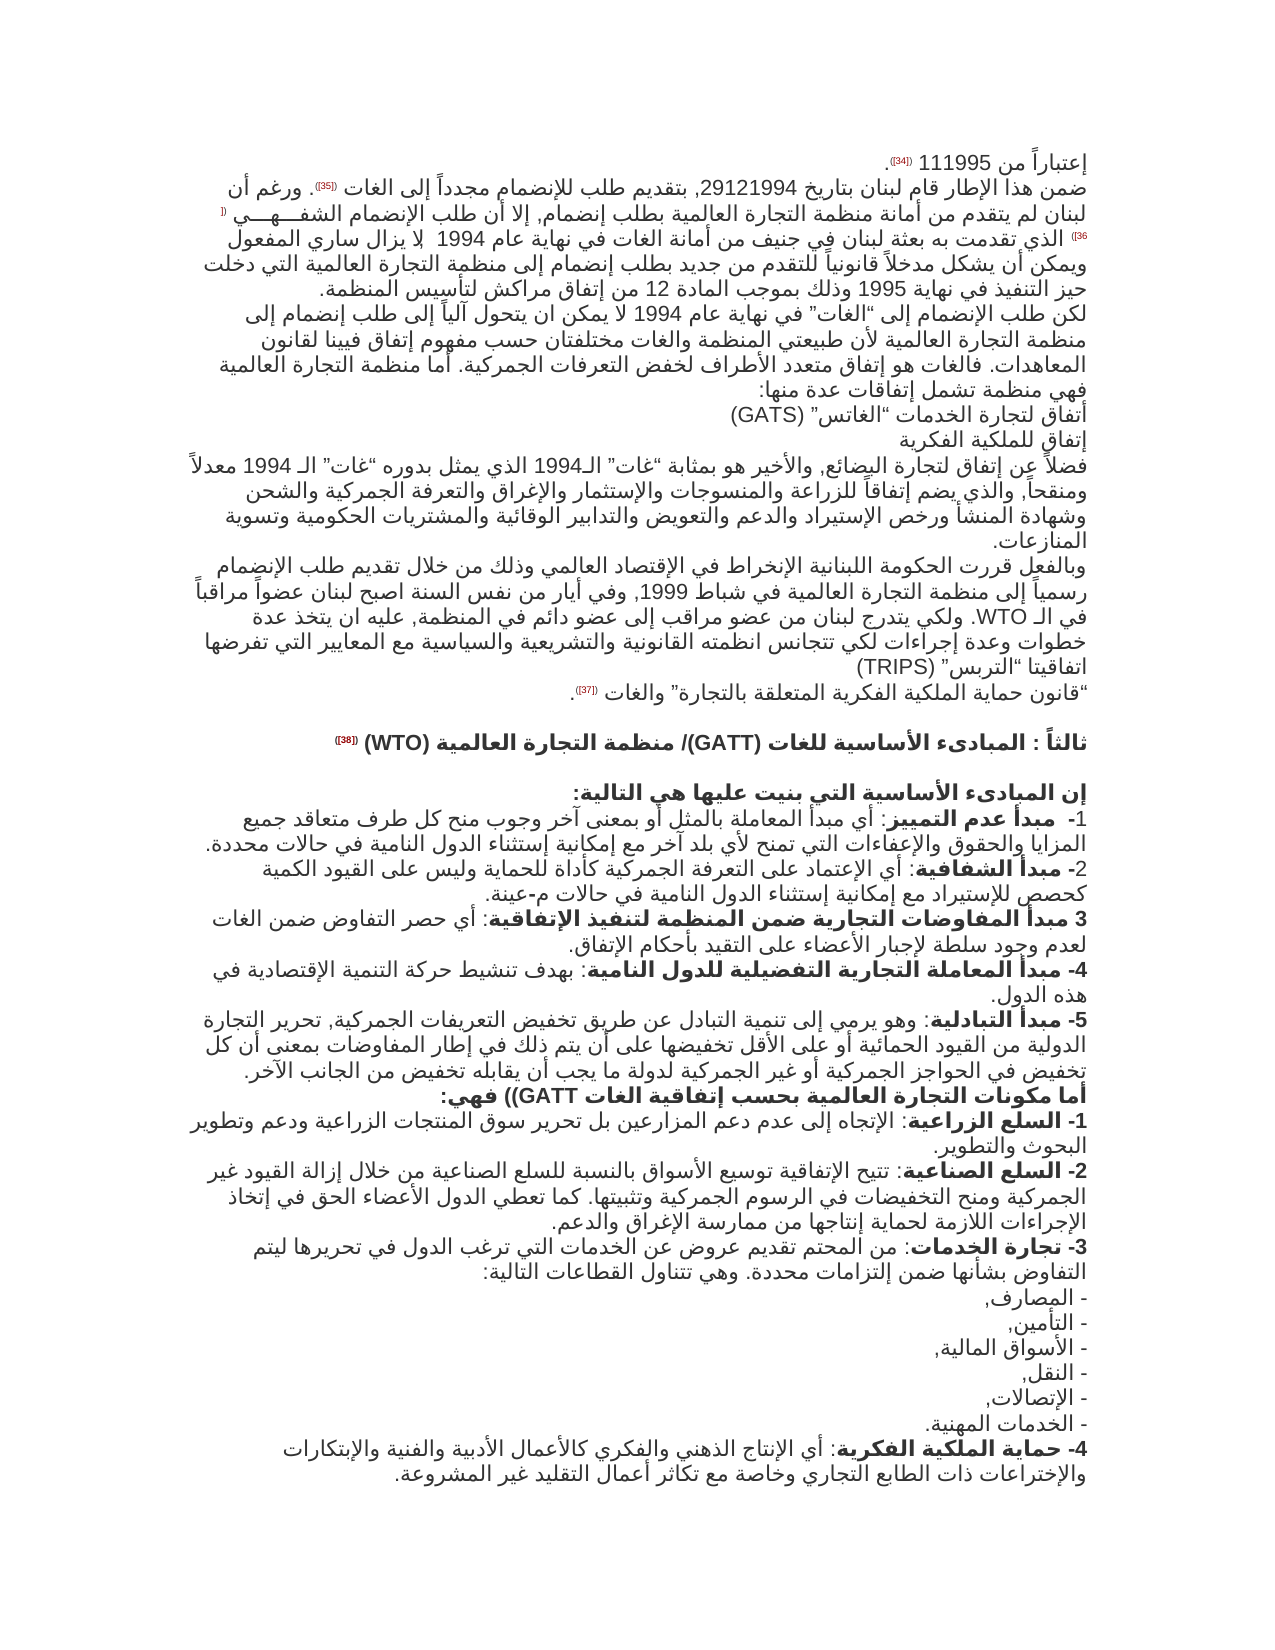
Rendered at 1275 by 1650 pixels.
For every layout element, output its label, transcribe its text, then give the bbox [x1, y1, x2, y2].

text لكن طلب الإنضمام إلى “الغات” في نهاية عام 1994 لا يمكن ان يتحول آلياً إلى طلب إنضمام إلى منظمة التجارة العالمية لأن طبيعتي المنظمة والغات مختلفتان حسب مفهوم إتفاق فيينا لقانون المعاهدات. فالغات هو إتفاق متعدد الأطراف لخفض التعرفات الجمركية. أما منظمة التجارة العالمية فهي منظمة تشمل إتفاقات عدة منها: أتفاق لتجارة الخدمات “الغاتس” (GATS) إتفاق للملكية الفكرية فضلاً عن إتفاق لتجارة البضائع, والأخير هو بمثابة “غات” الـ1994 الذي يمثل بدوره “غات” الـ 1994 معدلاً ومنقحاً, والذي يضم إتفاقاً للزراعة والمنسوجات والإستثمار والإغراق والتعرفة الجمركية والشحن وشهادة المنشأ ورخص الإستيراد والدعم والتعويض والتدابير الوقائية والمشتريات الحكومية وتسوية المنازعات. وبالفعل قررت الحكومة اللبنانية الإنخراط في الإقتصاد العالمي وذلك من خلال تقديم طلب الإنضمام رسمياً إلى منظمة التجارة العالمية في شباط 1999, وفي أيار من نفس السنة اصبح لبنان عضواً مراقباً في الـ WTO. ولكي يتدرج لبنان من عضو مراقب إلى عضو دائم في المنظمة, عليه ان يتخذ عدة خطوات وعدة إجراءات لكي تتجانس انظمته القانونية والتشريعية والسياسية مع المعايير التي تفرضها اتفاقيتا “التربس” (TRIPS) [187, 301, 1087, 679]
text إعتباراً من 111995 ([34]). ضمن هذا الإطار قام لبنان بتاريخ 29121994, بتقديم طلب للإنضمام مجدداً إلى الغات ([35]). ورغم أن لبنان لم يتقدم من أمانة منظمة التجارة العالمية بطلب إنضمام, إلا أن طلب الإنضمام الشفـــهـــي ([36]) الذي تقدمت به بعثة لبنان في جنيف من أمانة الغات في نهاية عام 1994, لا يزال ساري المفعول ويمكن أن يشكل مدخلاً قانونياً للتقدم من جديد بطلب إنضمام إلى منظمة التجارة العالمية التي دخلت حيز التنفيذ في نهاية 1995 وذلك بموجب المادة 12 من إتفاق مراكش لتأسيس المنظمة. [187, 150, 1087, 301]
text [187, 679, 1087, 1486]
